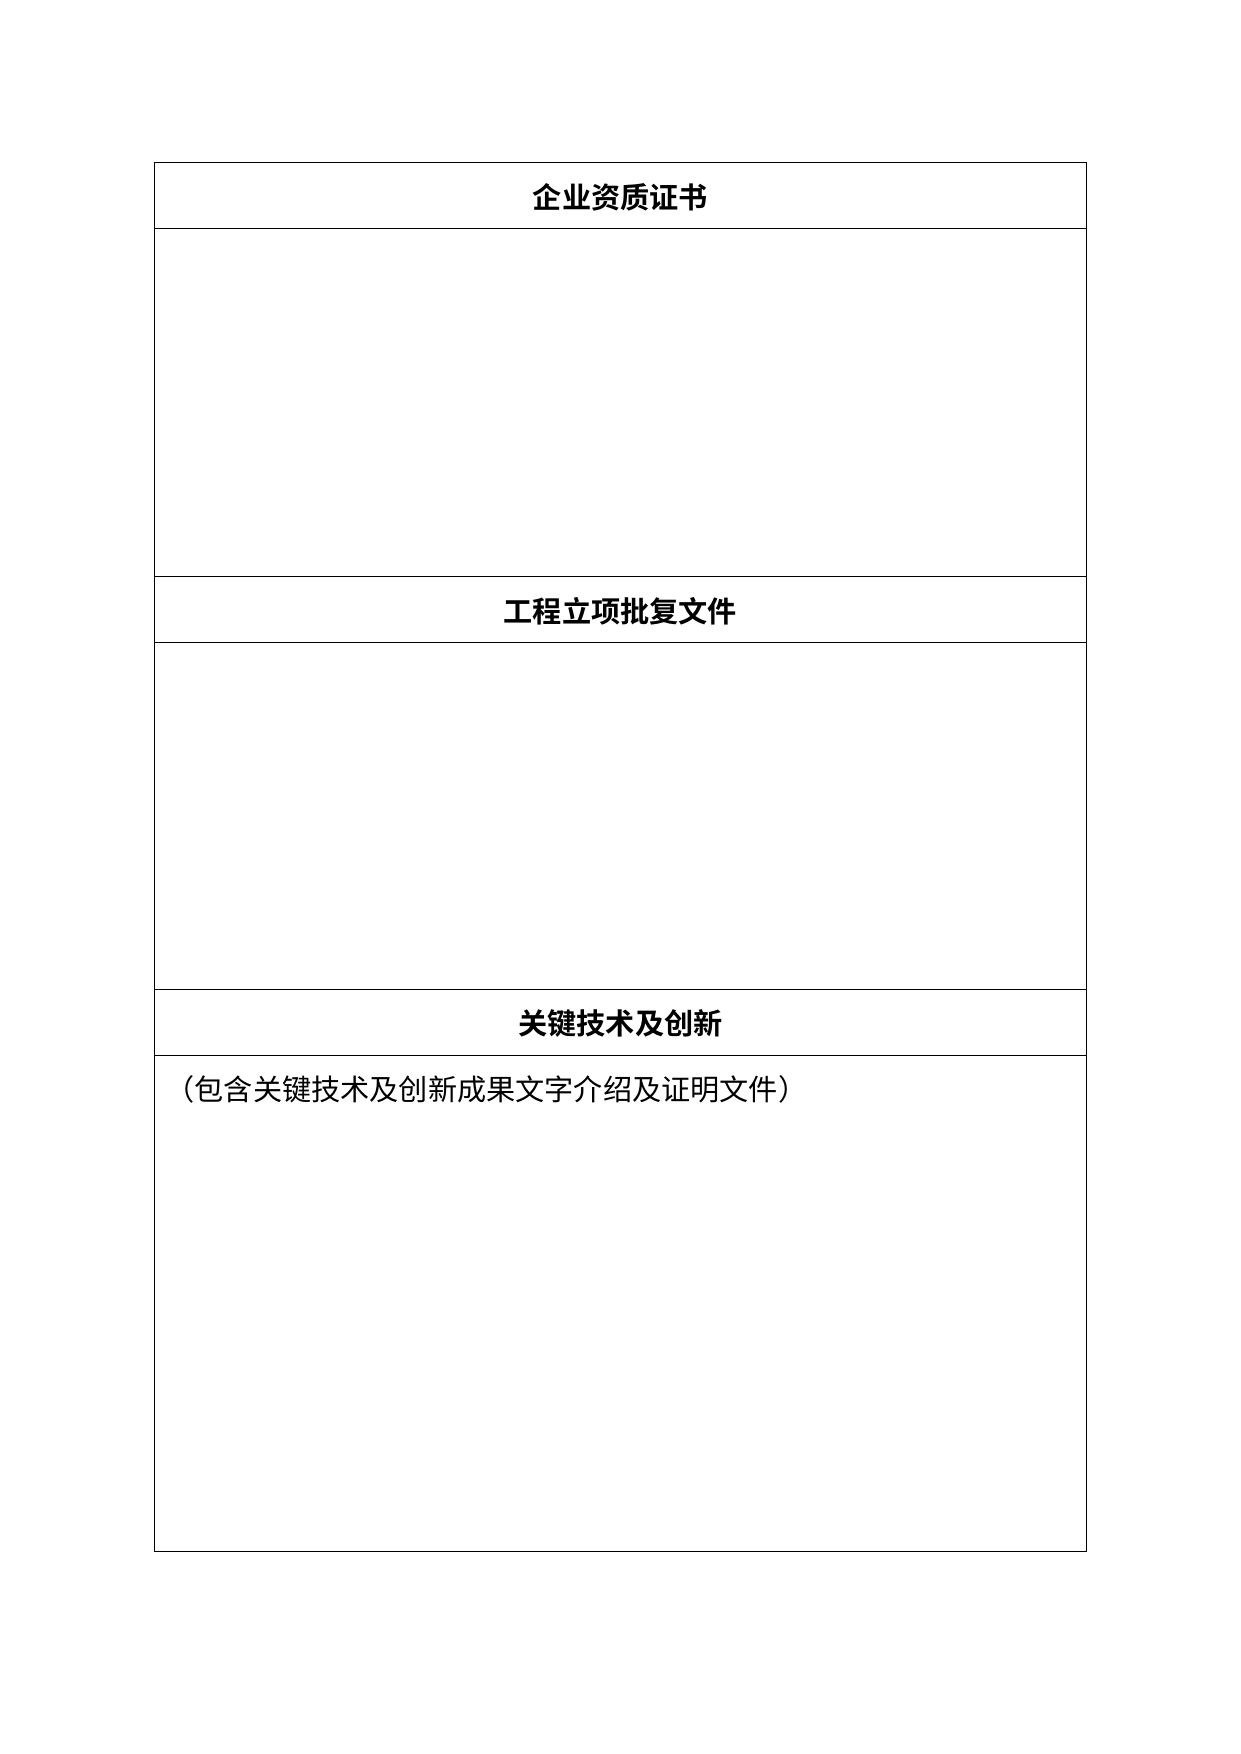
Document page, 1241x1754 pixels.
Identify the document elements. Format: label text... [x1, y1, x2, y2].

table_cell 关键技术及创新 [155, 990, 1086, 1054]
table_cell 企业资质证书 [155, 163, 1086, 228]
table_cell （包含关键技术及创新成果文字介绍及证明文件） [155, 1056, 1086, 1551]
table_cell [155, 229, 1086, 576]
table_cell [155, 643, 1086, 988]
table_cell 工程立项批复文件 [155, 577, 1086, 642]
